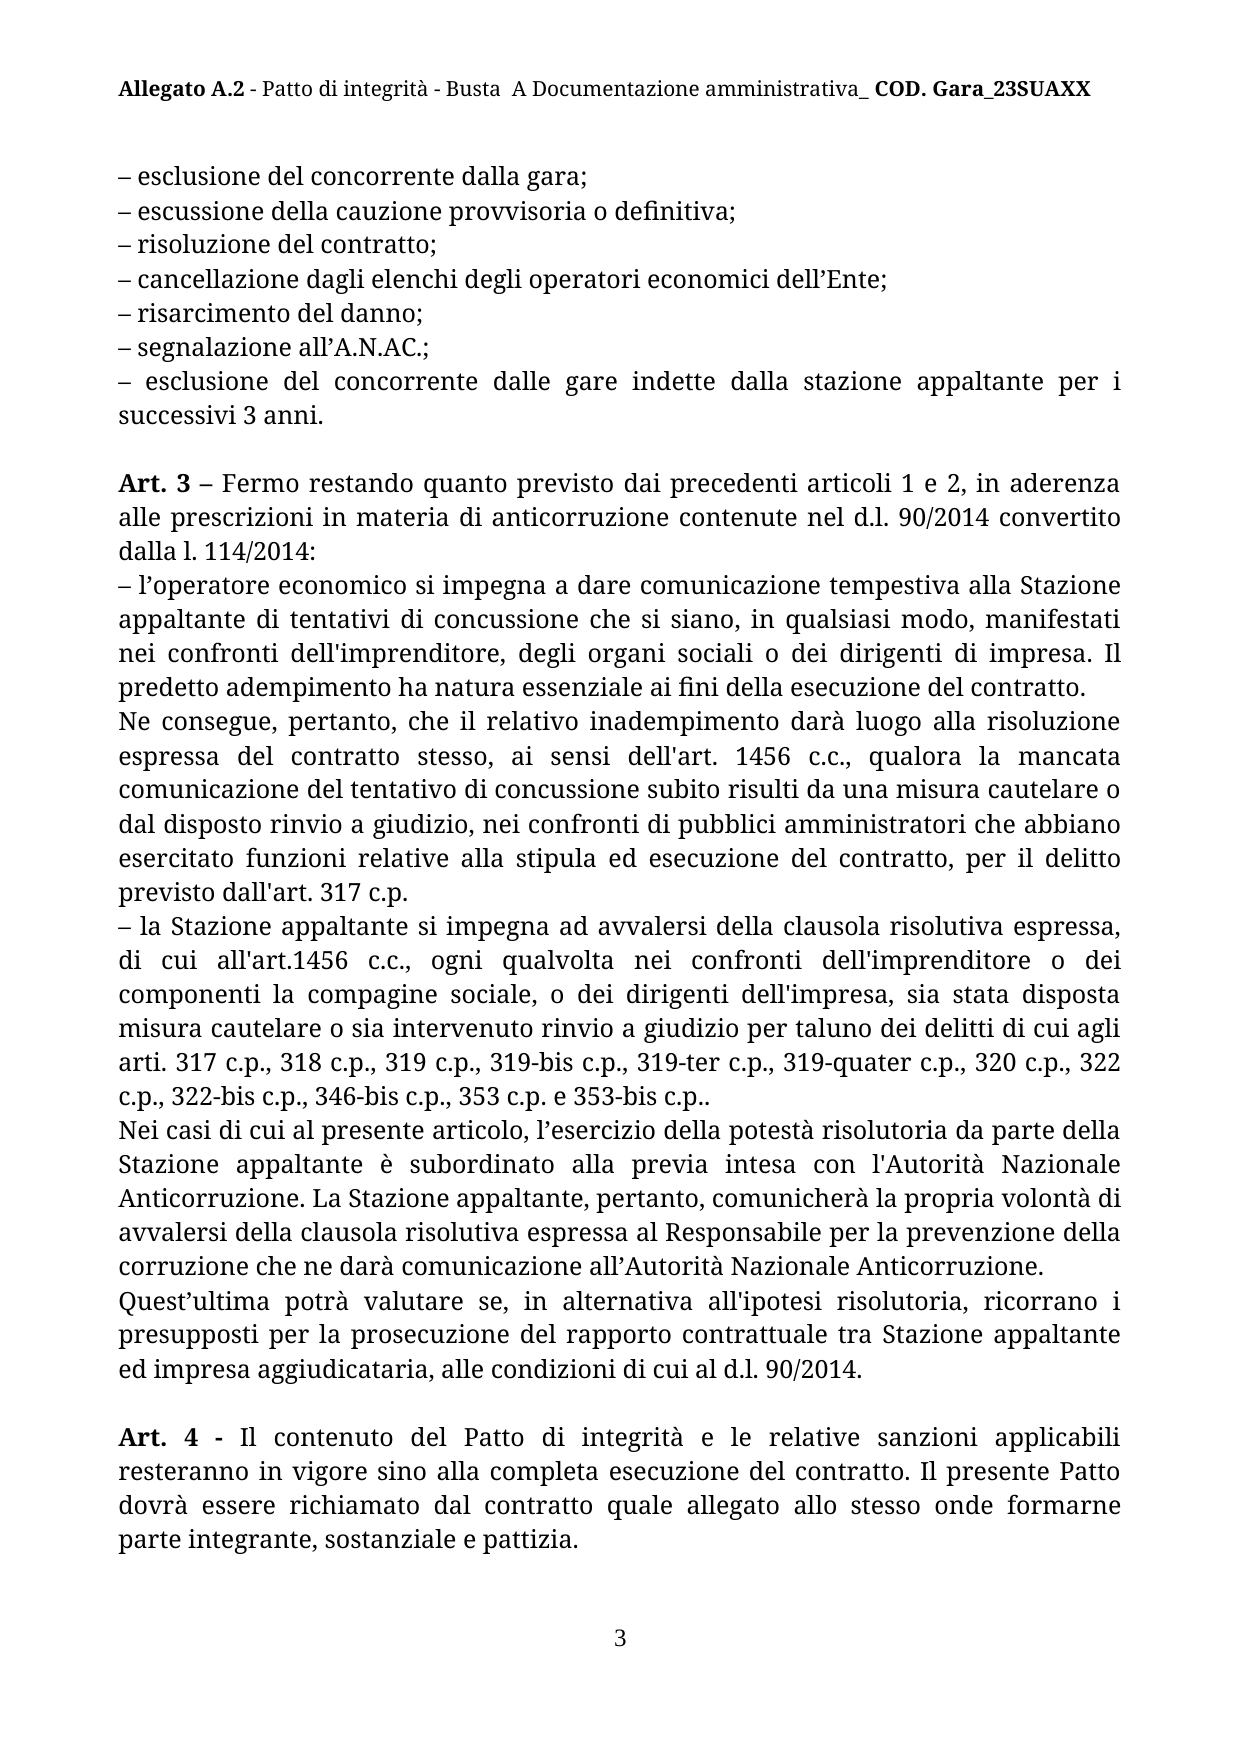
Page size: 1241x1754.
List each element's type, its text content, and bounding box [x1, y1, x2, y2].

text – cancellazione dagli elenchi degli operatori economici dell’Ente; [118, 261, 1122, 295]
text – risarcimento del danno; [118, 295, 1122, 329]
text Quest’ultima potrà valutare se, in alternativa all'ipotesi risolutoria, ricorrano i presupposti per la prosecuzione del rapporto contrattuale tra Stazione appaltante ed impresa aggiudicataria, alle condizioni di cui al d.l. 90/2014. [118, 1283, 1122, 1385]
text – la Stazione appaltante si impegna ad avvalersi della clausola risolutiva espressa, di cui all'art.1456 c.c., ogni qualvolta nei confronti dell'imprenditore o dei componenti la compagine sociale, o dei dirigenti dell'impresa, sia stata disposta misura cautelare o sia intervenuto rinvio a giudizio per taluno dei delitti di cui agli arti. 317 c.p., 318 c.p., 319 c.p., 319-bis c.p., 319-ter c.p., 319-quater c.p., 320 c.p., 322 c.p., 322-bis c.p., 346-bis c.p., 353 c.p. e 353-bis c.p.. [118, 908, 1122, 1113]
text – risoluzione del contratto; [118, 227, 1122, 261]
text – escussione della cauzione provvisoria o definitiva; [118, 193, 1122, 227]
text – segnalazione all’A.N.AC.; [118, 329, 1122, 363]
text Art. 4 - Il contenuto del Patto di integrità e le relative sanzioni applicabili resteranno in vigore sino alla completa esecuzione del contratto. Il presente Patto dovrà essere richiamato dal contratto quale allegato allo stesso onde formarne parte integrante, sostanziale e pattizia. [118, 1419, 1122, 1556]
text – esclusione del concorrente dalle gare indette dalla stazione appaltante per i successivi 3 anni. [118, 363, 1122, 432]
text – esclusione del concorrente dalla gara; [118, 159, 1122, 193]
text – l’operatore economico si impegna a dare comunicazione tempestiva alla Stazione appaltante di tentativi di concussione che si siano, in qualsiasi modo, manifestati nei confronti dell'imprenditore, degli organi sociali o dei dirigenti di impresa. Il predetto adempimento ha natura essenziale ai fini della esecuzione del contratto. [118, 568, 1122, 704]
text Ne consegue, pertanto, che il relativo inadempimento darà luogo alla risoluzione espressa del contratto stesso, ai sensi dell'art. 1456 c.c., qualora la mancata comunicazione del tentativo di concussione subito risulti da una misura cautelare o dal disposto rinvio a giudizio, nei confronti di pubblici amministratori che abbiano esercitato funzioni relative alla stipula ed esecuzione del contratto, per il delitto previsto dall'art. 317 c.p. [118, 704, 1122, 908]
text Nei casi di cui al presente articolo, l’esercizio della potestà risolutoria da parte della Stazione appaltante è subordinato alla previa intesa con l'Autorità Nazionale Anticorruzione. La Stazione appaltante, pertanto, comunicherà la propria volontà di avvalersi della clausola risolutiva espressa al Responsabile per la prevenzione della corruzione che ne darà comunicazione all’Autorità Nazionale Anticorruzione. [118, 1113, 1122, 1283]
text Art. 3 – Fermo restando quanto previsto dai precedenti articoli 1 e 2, in aderenza alle prescrizioni in materia di anticorruzione contenute nel d.l. 90/2014 convertito dalla l. 114/2014: [118, 466, 1122, 568]
